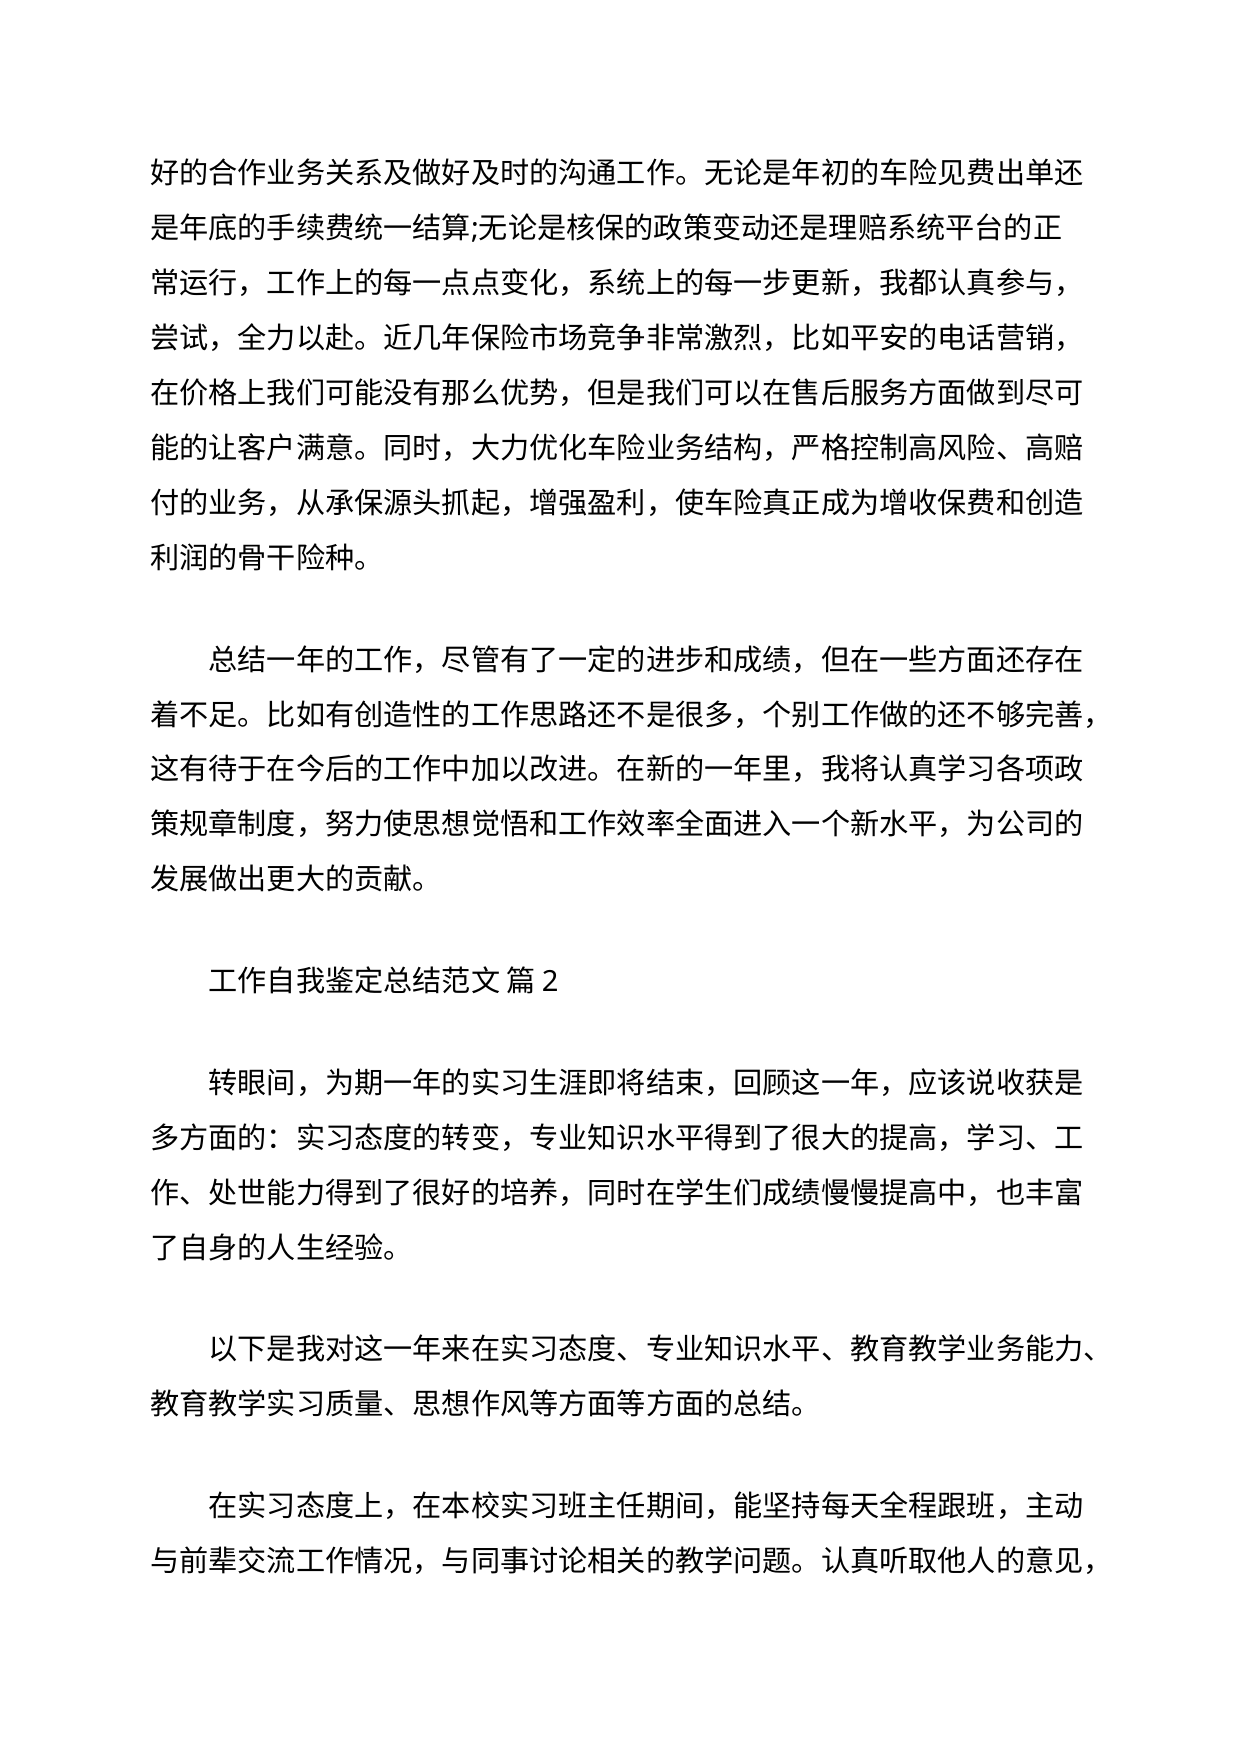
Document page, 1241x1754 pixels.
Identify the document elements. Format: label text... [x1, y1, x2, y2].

text 总结一年的工作，尽管有了一定的进步和成绩，但在一些方面还存在着不足。比如有创造性的工作思路还不是很多，个别工作做的还不够完善，这有待于在今后的工作中加以改进。在新的一年里，我将认真学习各项政策规章制度，努力使思想觉悟和工作效率全面进入一个新水平，为公司的发展做出更大的贡献。 [150, 636, 1090, 898]
text 转眼间，为期一年的实习生涯即将结束，回顾这一年，应该说收获是多方面的：实习态度的转变，专业知识水平得到了很大的提高，学习、工作、处世能力得到了很好的培养，同时在学生们成绩慢慢提高中，也丰富了自身的人生经验。 [150, 1059, 1090, 1266]
text 以下是我对这一年来在实习态度、专业知识水平、教育教学业务能力、教育教学实习质量、思想作风等方面等方面的总结。 [150, 1326, 1090, 1423]
text 工作自我鉴定总结范文 篇2 [150, 957, 1090, 1000]
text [150, 1483, 1090, 1580]
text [150, 150, 1090, 577]
